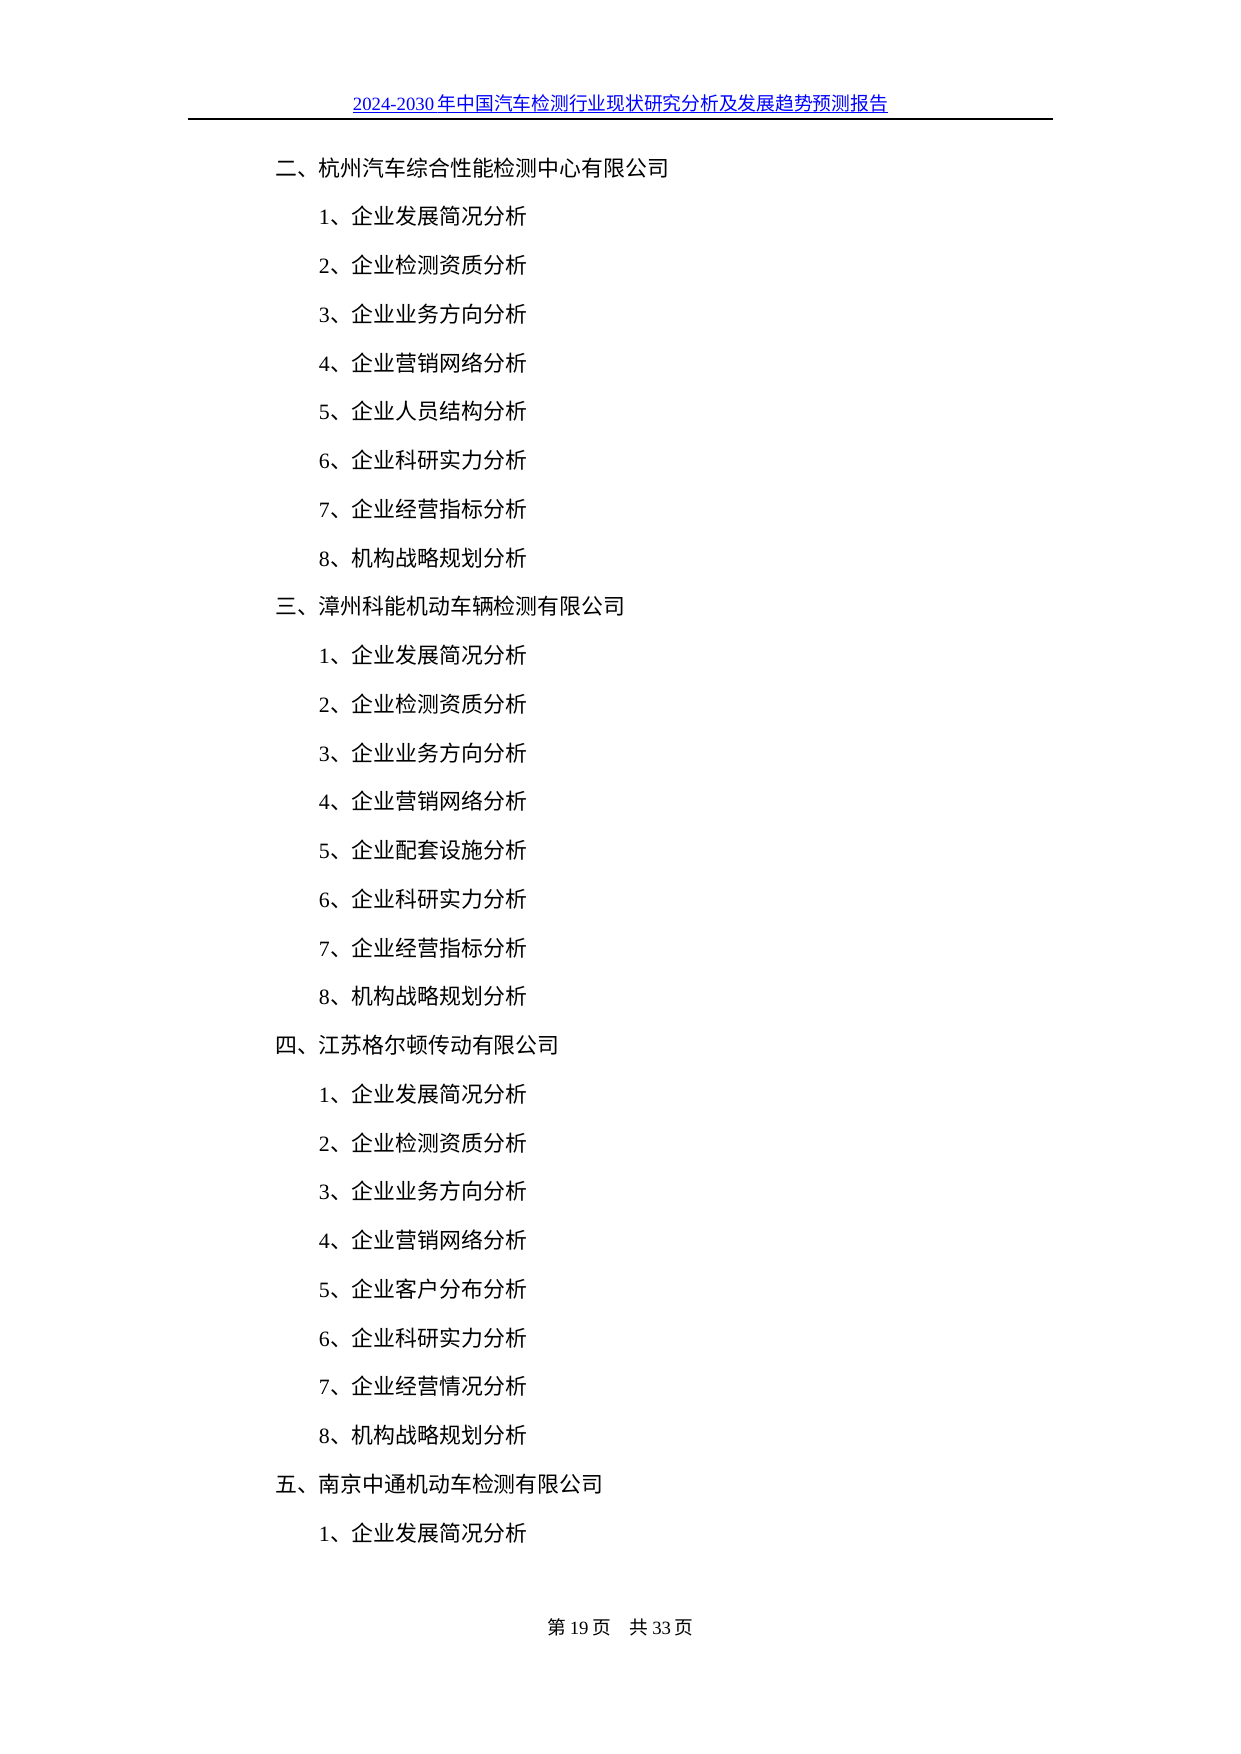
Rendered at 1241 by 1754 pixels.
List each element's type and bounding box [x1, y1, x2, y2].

text [187, 150, 1053, 1548]
